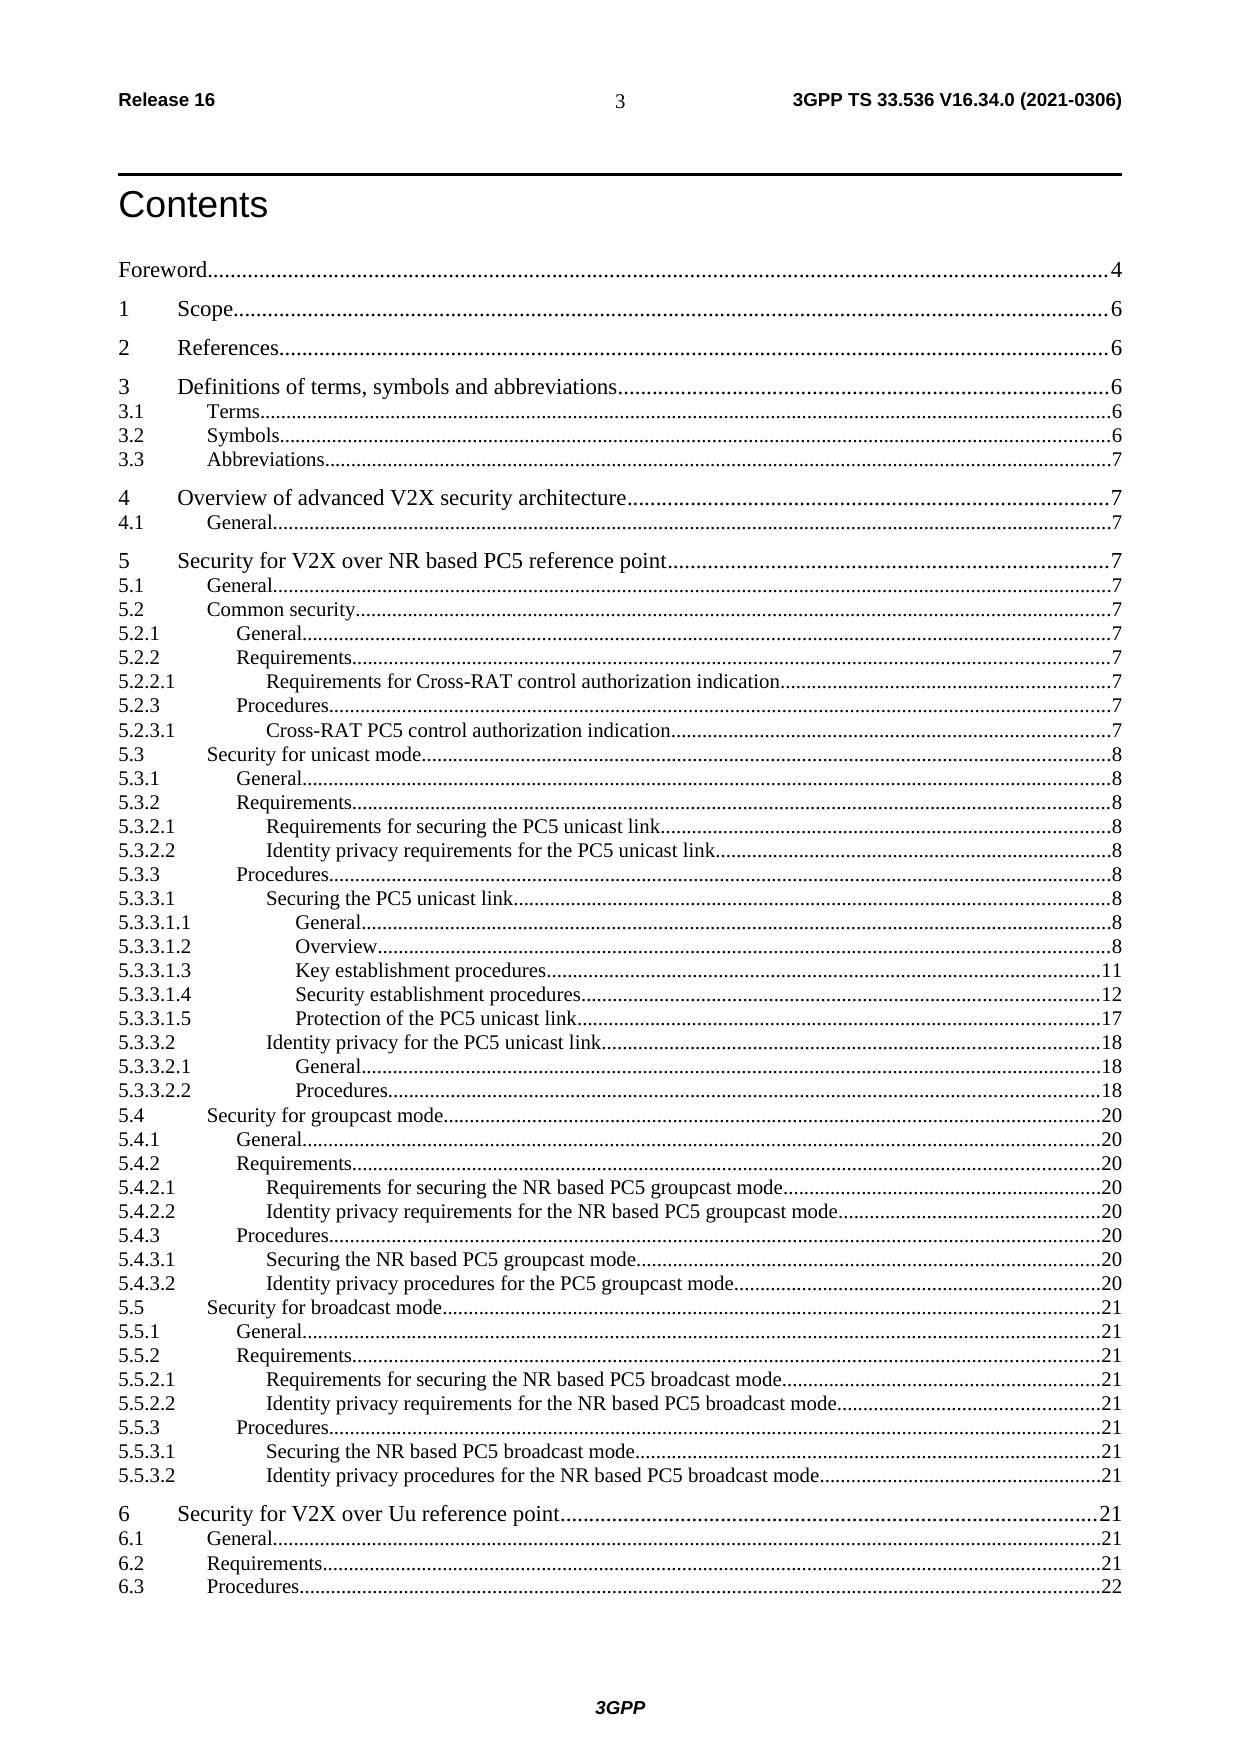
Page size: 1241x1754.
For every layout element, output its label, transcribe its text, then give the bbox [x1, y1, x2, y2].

text 5.2.3.1 Cross-RAT PC5 control authorization indication 7 [118, 717, 1122, 742]
text Contents [118, 176, 1122, 225]
text 5.3 Security for unicast mode 8 [118, 742, 1078, 766]
text 5.4 Security for groupcast mode 20 [118, 1102, 1078, 1127]
text 5.3.2.1 Requirements for securing the PC5 unicast link 8 [118, 814, 1122, 838]
text 5.3.1 General 8 [118, 766, 1122, 790]
text 6.3 Procedures 22 [118, 1574, 1078, 1598]
text 3.2 Symbols 6 [118, 423, 1078, 447]
text 5.4.2.2 Identity privacy requirements for the NR based PC5 groupcast mode 20 [118, 1199, 1122, 1223]
text 5.5.2.1 Requirements for securing the NR based PC5 broadcast mode 21 [118, 1367, 1122, 1391]
text 5.5.2.2 Identity privacy requirements for the NR based PC5 broadcast mode 21 [118, 1391, 1122, 1415]
text 3 Definitions of terms, symbols and abbreviations 6 [118, 373, 1078, 399]
text 5.3.3.2.1 General 18 [118, 1054, 1122, 1078]
text 5.2.3 Procedures 7 [118, 693, 1122, 717]
text 5.3.2.2 Identity privacy requirements for the PC5 unicast link 8 [118, 838, 1122, 862]
text 5.5.2 Requirements 21 [118, 1343, 1122, 1367]
text 5.5.3.2 Identity privacy procedures for the NR based PC5 broadcast mode 21 [118, 1463, 1122, 1487]
text 5.3.3.1.5 Protection of the PC5 unicast link 17 [118, 1006, 1122, 1030]
text 1 Scope 6 [118, 295, 1078, 321]
text 5.5.3 Procedures 21 [118, 1415, 1122, 1439]
text 5.3.3.1.2 Overview 8 [118, 934, 1122, 958]
text 5.3.3.2 Identity privacy for the PC5 unicast link 18 [118, 1030, 1122, 1054]
text Foreword 4 [118, 256, 1078, 283]
text 6 Security for V2X over Uu reference point 21 [118, 1500, 1078, 1526]
text 5.2.2 Requirements 7 [118, 645, 1122, 669]
text 5.2.2.1 Requirements for Cross-RAT control authorization indication 7 [118, 669, 1122, 693]
text 5.3.3.1.3 Key establishment procedures 11 [118, 958, 1122, 982]
text 5.5 Security for broadcast mode 21 [118, 1295, 1078, 1319]
text 4.1 General 7 [118, 510, 1078, 534]
text 5.3.3.1.1 General 8 [118, 910, 1122, 934]
text 5.4.1 General 20 [118, 1127, 1122, 1151]
text 5.2 Common security 7 [118, 597, 1078, 621]
text 5.3.3 Procedures 8 [118, 862, 1122, 886]
text 5.4.2 Requirements 20 [118, 1151, 1122, 1175]
text 5.4.3 Procedures 20 [118, 1223, 1122, 1247]
text 4 Overview of advanced V2X security architecture 7 [118, 484, 1078, 510]
text 6.1 General 21 [118, 1526, 1078, 1550]
text 5.4.3.2 Identity privacy procedures for the PC5 groupcast mode 20 [118, 1271, 1122, 1295]
text 5.5.3.1 Securing the NR based PC5 broadcast mode 21 [118, 1439, 1122, 1463]
text 5.3.3.2.2 Procedures 18 [118, 1078, 1122, 1102]
text 5.3.3.1.4 Security establishment procedures 12 [118, 982, 1122, 1006]
text 3.3 Abbreviations 7 [118, 447, 1078, 471]
text 5 Security for V2X over NR based PC5 reference point 7 [118, 547, 1078, 573]
text 5.2.1 General 7 [118, 621, 1122, 645]
text 5.1 General 7 [118, 573, 1078, 597]
text 6.2 Requirements 21 [118, 1550, 1078, 1574]
text 5.3.2 Requirements 8 [118, 790, 1122, 814]
text 5.5.1 General 21 [118, 1319, 1122, 1343]
text 2 References 6 [118, 334, 1078, 360]
text 5.4.2.1 Requirements for securing the NR based PC5 groupcast mode 20 [118, 1175, 1122, 1199]
text 5.4.3.1 Securing the NR based PC5 groupcast mode 20 [118, 1247, 1122, 1271]
text 5.3.3.1 Securing the PC5 unicast link 8 [118, 886, 1122, 910]
text 3.1 Terms 6 [118, 399, 1078, 423]
